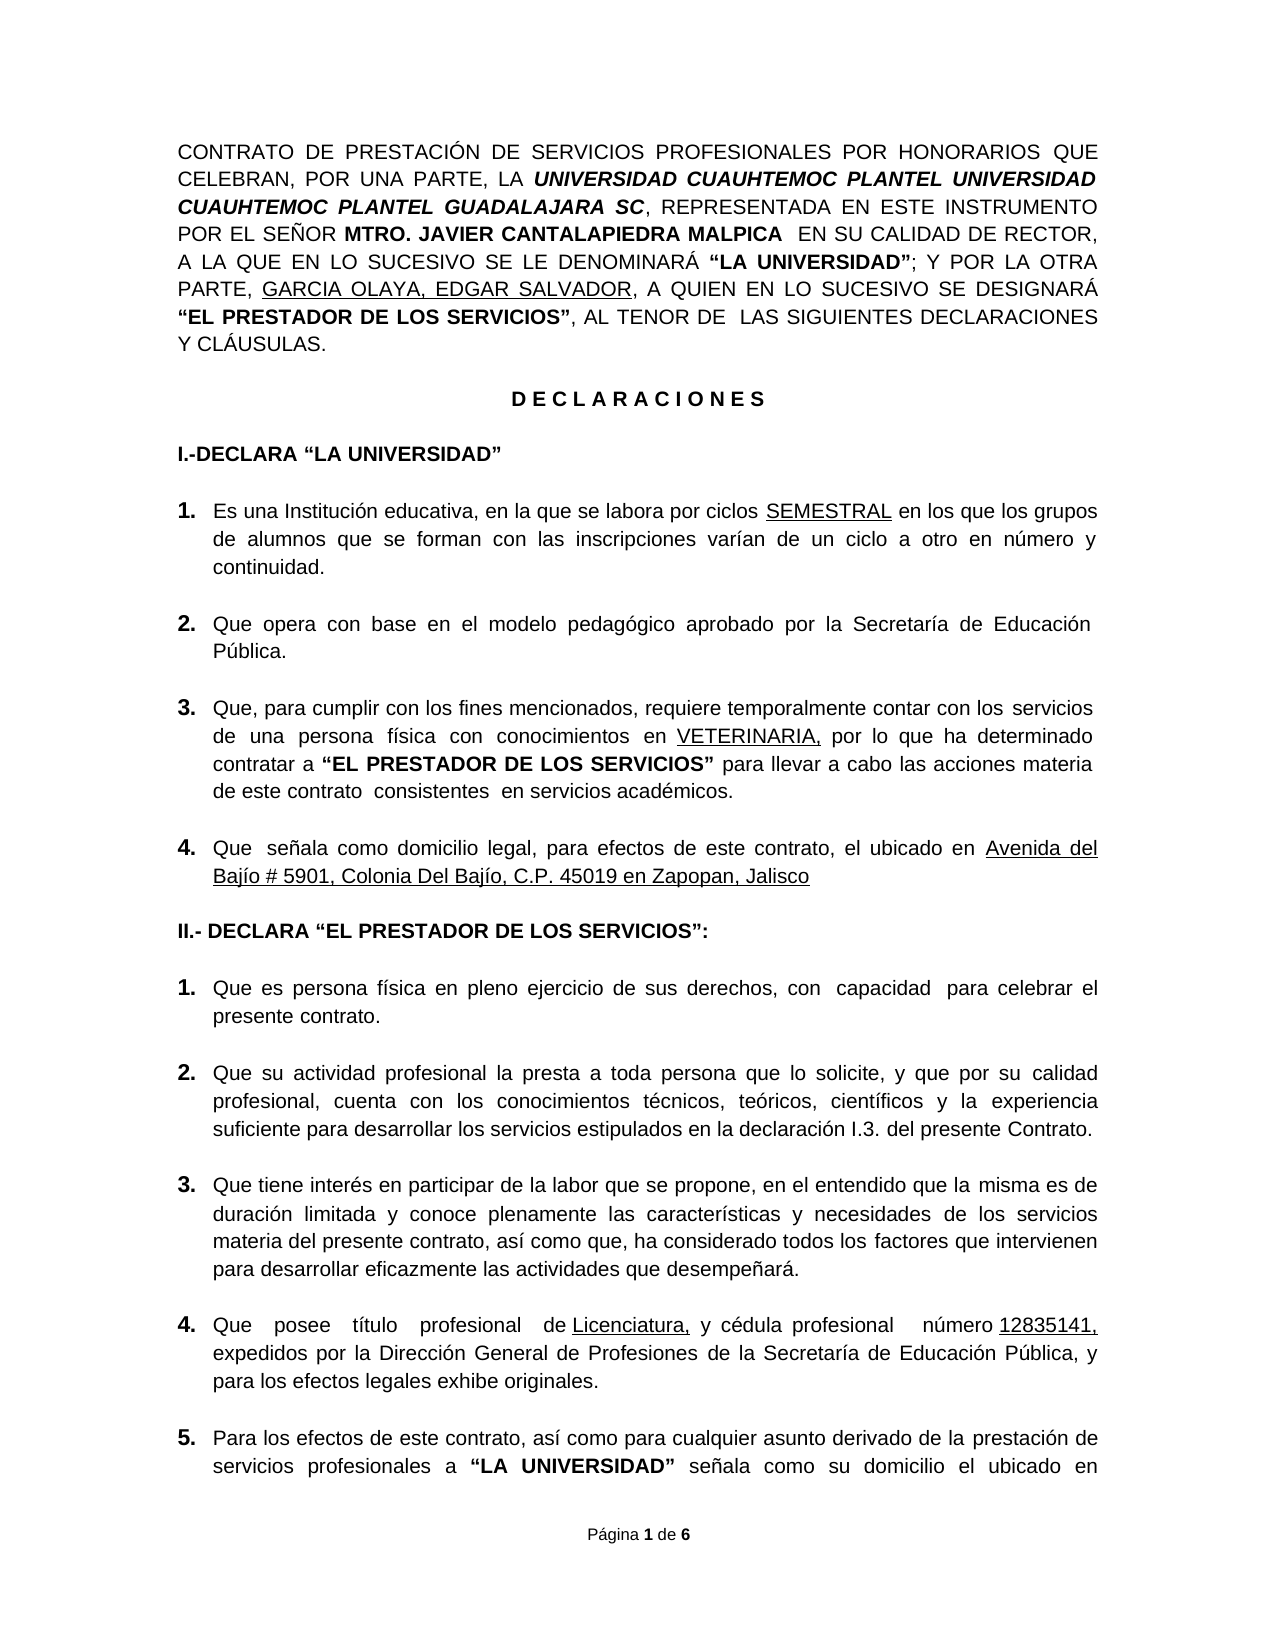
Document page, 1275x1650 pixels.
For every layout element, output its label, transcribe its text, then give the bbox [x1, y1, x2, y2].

list Que, para cumplir con los fines mencionados, requiere temporalmente contar con los servicios de una persona física con conocimientos en VETERINARIA, por lo que ha determinado contratar a “EL PRESTADOR DE LOS SERVICIOS” para llevar a cabo las acciones materia de este contrato consistentes en servicios académicos. [177, 694, 1093, 803]
list Que su actividad profesional la presta a toda persona que lo solicite, y que por su calidad profesional, cuenta con los conocimientos técnicos, teóricos, científicos y la experiencia suficiente para desarrollar los servicios estipulados en la declaración I.3. del presente Contrato. [177, 1059, 1098, 1140]
list Es una Institución educativa, en la que se labora por ciclos SEMESTRAL en los que los grupos de alumnos que se forman con las inscripciones varían de un ciclo a otro en número y continuidad. [177, 497, 1098, 578]
list Que es persona física en pleno ejercicio de sus derechos, con capacidad para celebrar el presente contrato. [177, 974, 1098, 1028]
subtitle D E C L A R A C I O N E S [177, 387, 1098, 411]
subtitle II.- DECLARA “EL PRESTADOR DE LOS SERVICIOS”: [177, 919, 1110, 943]
list Que opera con base en el modelo pedagógico aprobado por la Secretaría de Educación Pública. [177, 609, 1092, 663]
list Que tiene interés en participar de la labor que se propone, en el entendido que la misma es de duración limitada y conoce plenamente las características y necesidades de los servicios materia del presente contrato, así como que, ha considerado todos los factores que intervienen para desarrollar eficazmente las actividades que desempeñará. [177, 1171, 1098, 1280]
text I.-DECLARA “LA UNIVERSIDAD” [177, 442, 1110, 466]
list Que señala como domicilio legal, para efectos de este contrato, el ubicado en Avenida del Bajío # 5901, Colonia Del Bajío, C.P. 45019 en Zapopan, Jalisco [177, 834, 1098, 888]
list Que posee título profesional de Licenciatura, y cédula profesional número 12835141, expedidos por la Dirección General de Profesiones de la Secretaría de Educación Pública, y para los efectos legales exhibe originales. [177, 1311, 1098, 1393]
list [177, 1424, 1098, 1478]
text CONTRATO DE PRESTACIÓN DE SERVICIOS PROFESIONALES POR HONORARIOS QUE CELEBRAN, POR UNA PARTE, LA UNIVERSIDAD CUAUHTEMOC PLANTEL UNIVERSIDAD CUAUHTEMOC PLANTEL GUADALAJARA SC, REPRESENTADA EN ESTE INSTRUMENTO POR EL SEÑOR MTRO. JAVIER CANTALAPIEDRA MALPICA EN SU CALIDAD DE RECTOR, A LA QUE EN LO SUCESIVO SE LE DENOMINARÁ “LA UNIVERSIDAD”; Y POR LA OTRA PARTE, GARCIA OLAYA, EDGAR SALVADOR, A QUIEN EN LO SUCESIVO SE DESIGNARÁ “EL PRESTADOR DE LOS SERVICIOS”, AL TENOR DE LAS SIGUIENTES DECLARACIONES Y CLÁUSULAS. [177, 139, 1098, 356]
